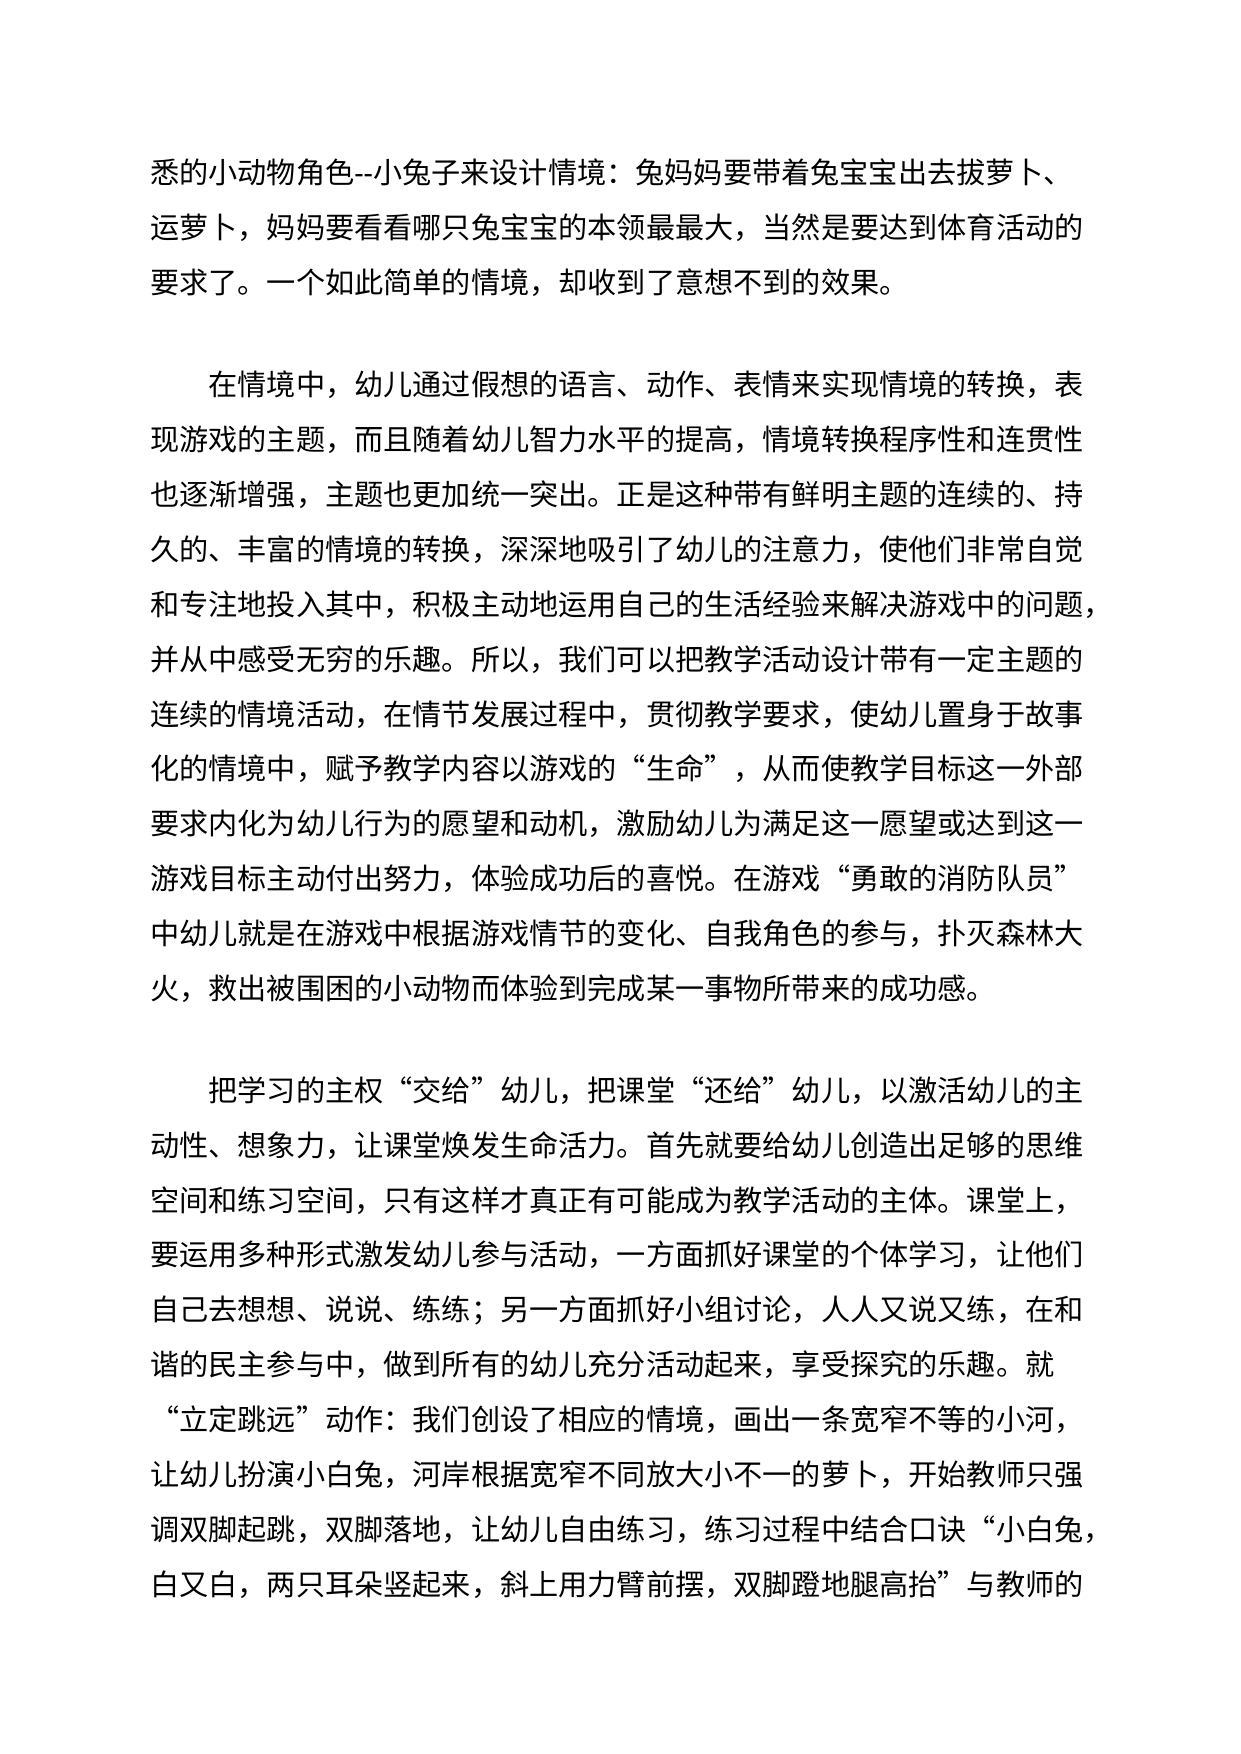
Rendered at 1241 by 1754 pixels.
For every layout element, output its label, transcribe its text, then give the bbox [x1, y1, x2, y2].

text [150, 1067, 1090, 1604]
text 在情境中，幼儿通过假想的语言、动作、表情来实现情境的转换，表现游戏的主题，而且随着幼儿智力水平的提高，情境转换程序性和连贯性也逐渐增强，主题也更加统一突出。正是这种带有鲜明主题的连续的、持久的、丰富的情境的转换，深深地吸引了幼儿的注意力，使他们非常自觉和专注地投入其中，积极主动地运用自己的生活经验来解决游戏中的问题，并从中感受无穷的乐趣。所以，我们可以把教学活动设计带有一定主题的连续的情境活动，在情节发展过程中，贯彻教学要求，使幼儿置身于故事化的情境中，赋予教学内容以游戏的“生命”，从而使教学目标这一外部要求内化为幼儿行为的愿望和动机，激励幼儿为满足这一愿望或达到这一游戏目标主动付出努力，体验成功后的喜悦。在游戏“勇敢的消防队员”中幼儿就是在游戏中根据游戏情节的变化、自我角色的参与，扑灭森林大火，救出被围困的小动物而体验到完成某一事物所带来的成功感。 [150, 362, 1090, 1008]
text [150, 150, 1090, 302]
